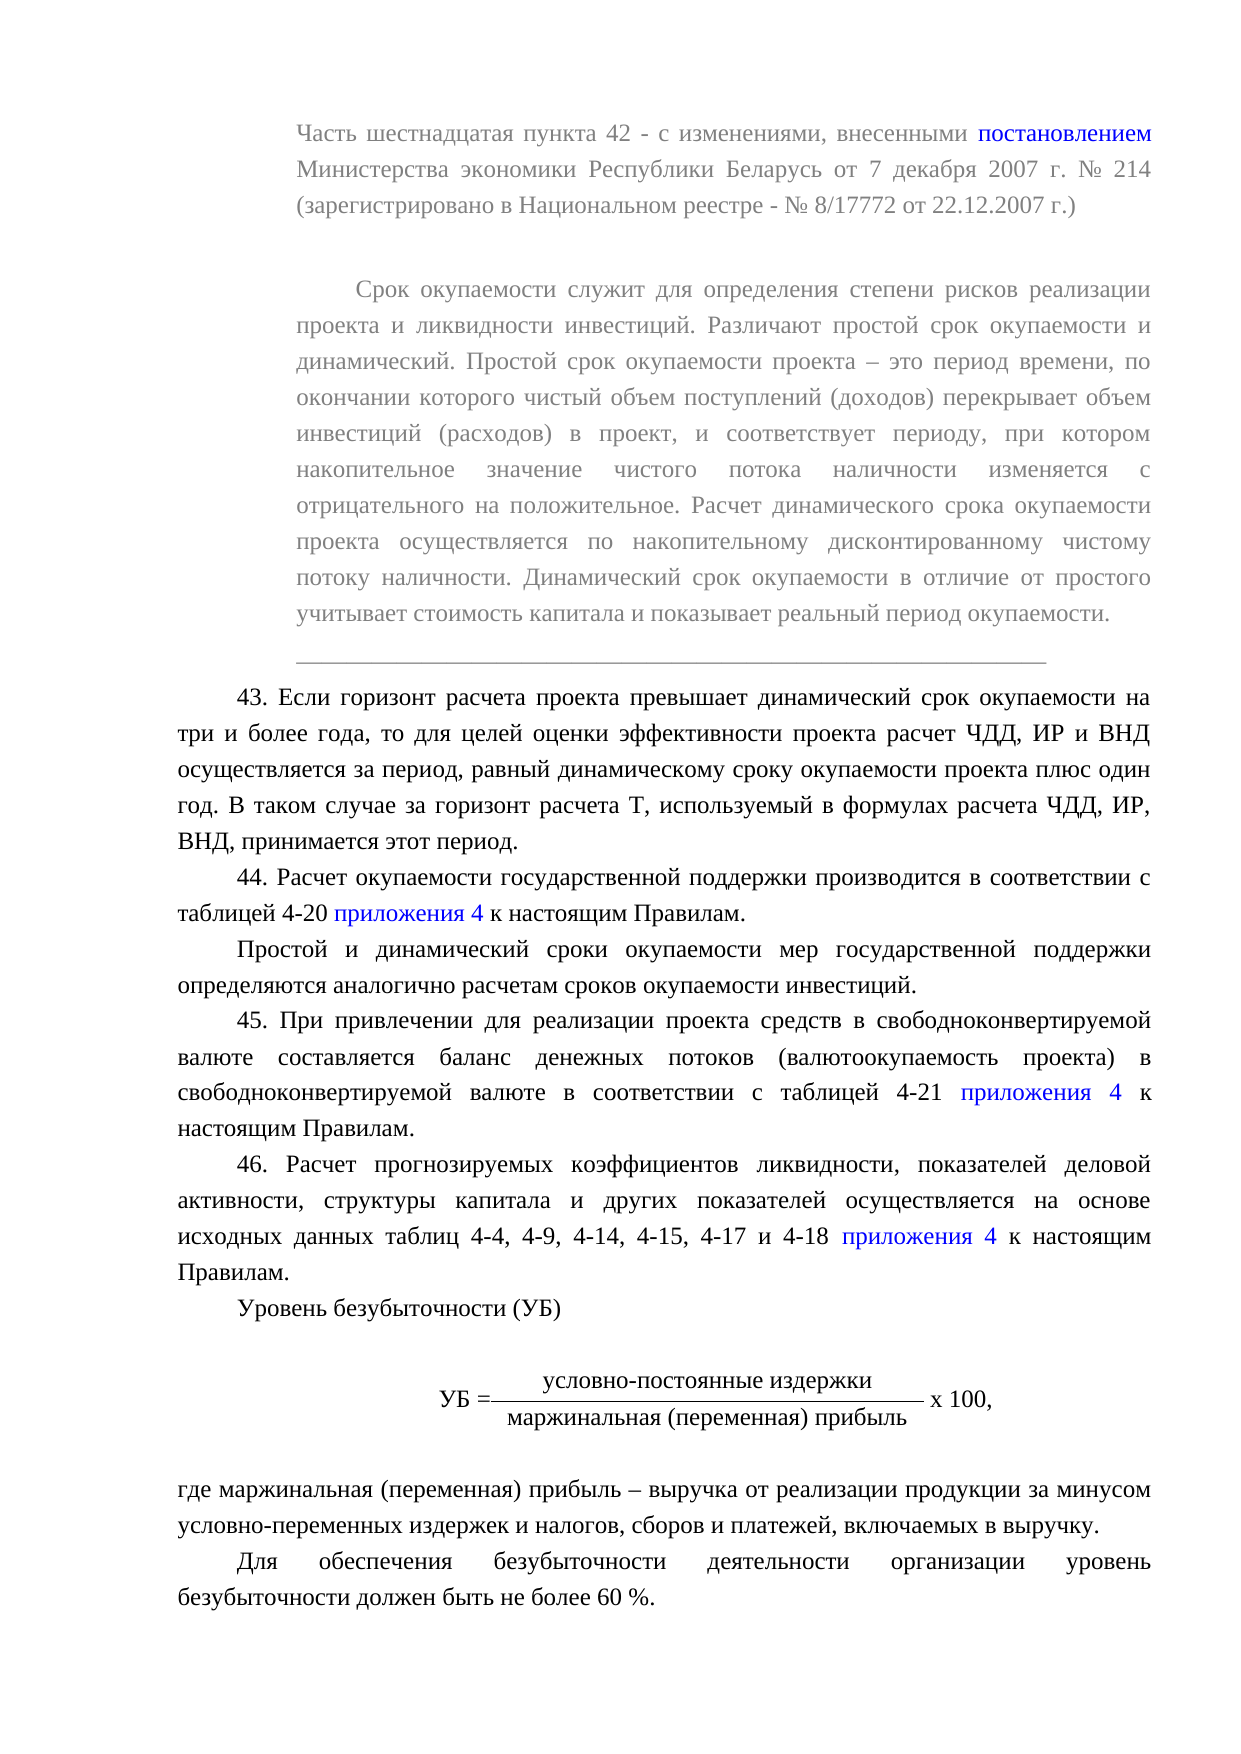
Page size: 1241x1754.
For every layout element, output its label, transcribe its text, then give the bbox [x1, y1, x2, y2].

text Часть шестнадцатая пункта 42 - с изменениями, внесенными постановлением Министерства экономики Республики Беларусь от 7 декабря 2007 г. № 214 (зарегистрировано в Национальном реестре - № 8/17772 от 22.12.2007 г.) [296, 118, 1152, 219]
text Уровень безубыточности (УБ) [177, 1293, 1152, 1322]
text Для обеспечения безубыточности деятельности организации уровень безубыточности должен быть не более 60 %. [177, 1546, 1152, 1611]
table_header условно-постоянные издержки [491, 1365, 923, 1401]
text 45. При привлечении для реализации проекта средств в свободноконвертируемой валюте составляется баланс денежных потоков (валютоокупаемость проекта) в свободноконвертируемой валюте в соответствии с таблицей 4-21 приложения 4 к настоящим Правилам. [177, 1006, 1152, 1142]
text Простой и динамический сроки окупаемости мер государственной поддержки определяются аналогично расчетам сроков окупаемости инвестиций. [177, 934, 1152, 998]
table_cell маржинальная (переменная) прибыль [491, 1402, 923, 1438]
text —————————————————————————————— [296, 646, 1152, 675]
text 44. Расчет окупаемости государственной поддержки производится в соответствии с таблицей 4-20 приложения 4 к настоящим Правилам. [177, 862, 1152, 927]
table_header УБ = [176, 1365, 491, 1438]
text 46. Расчет прогнозируемых коэффициентов ликвидности, показателей деловой активности, структуры капитала и других показателей осуществляется на основе исходных данных таблиц 4-4, 4-9, 4-14, 4-15, 4-17 и 4-18 приложения 4 к настоящим Правилам. [177, 1149, 1152, 1286]
text 43. Если горизонт расчета проекта превышает динамический срок окупаемости на три и более года, то для целей оценки эффективности проекта расчет ЧДД, ИР и ВНД осуществляется за период, равный динамическому сроку окупаемости проекта плюс один год. В таком случае за горизонт расчета Т, используемый в формулах расчета ЧДД, ИР, ВНД, принимается этот период. [177, 682, 1152, 855]
text Срок окупаемости служит для определения степени рисков реализации проекта и ликвидности инвестиций. Различают простой срок окупаемости и динамический. Простой срок окупаемости проекта – это период времени, по окончании которого чистый объем поступлений (доходов) перекрывает объем инвестиций (расходов) в проект, и соответствует периоду, при котором накопительное значение чистого потока наличности изменяется с отрицательного на положительное. Расчет динамического срока окупаемости проекта осуществляется по накопительному дисконтированному чистому потоку наличности. Динамический срок окупаемости в отличие от простого учитывает стоимость капитала и показывает реальный период окупаемости. [296, 274, 1152, 627]
table_header х 100, [924, 1365, 1150, 1438]
text где маржинальная (переменная) прибыль – выручка от реализации продукции за минусом условно-переменных издержек и налогов, сборов и платежей, включаемых в выручку. [177, 1474, 1152, 1539]
